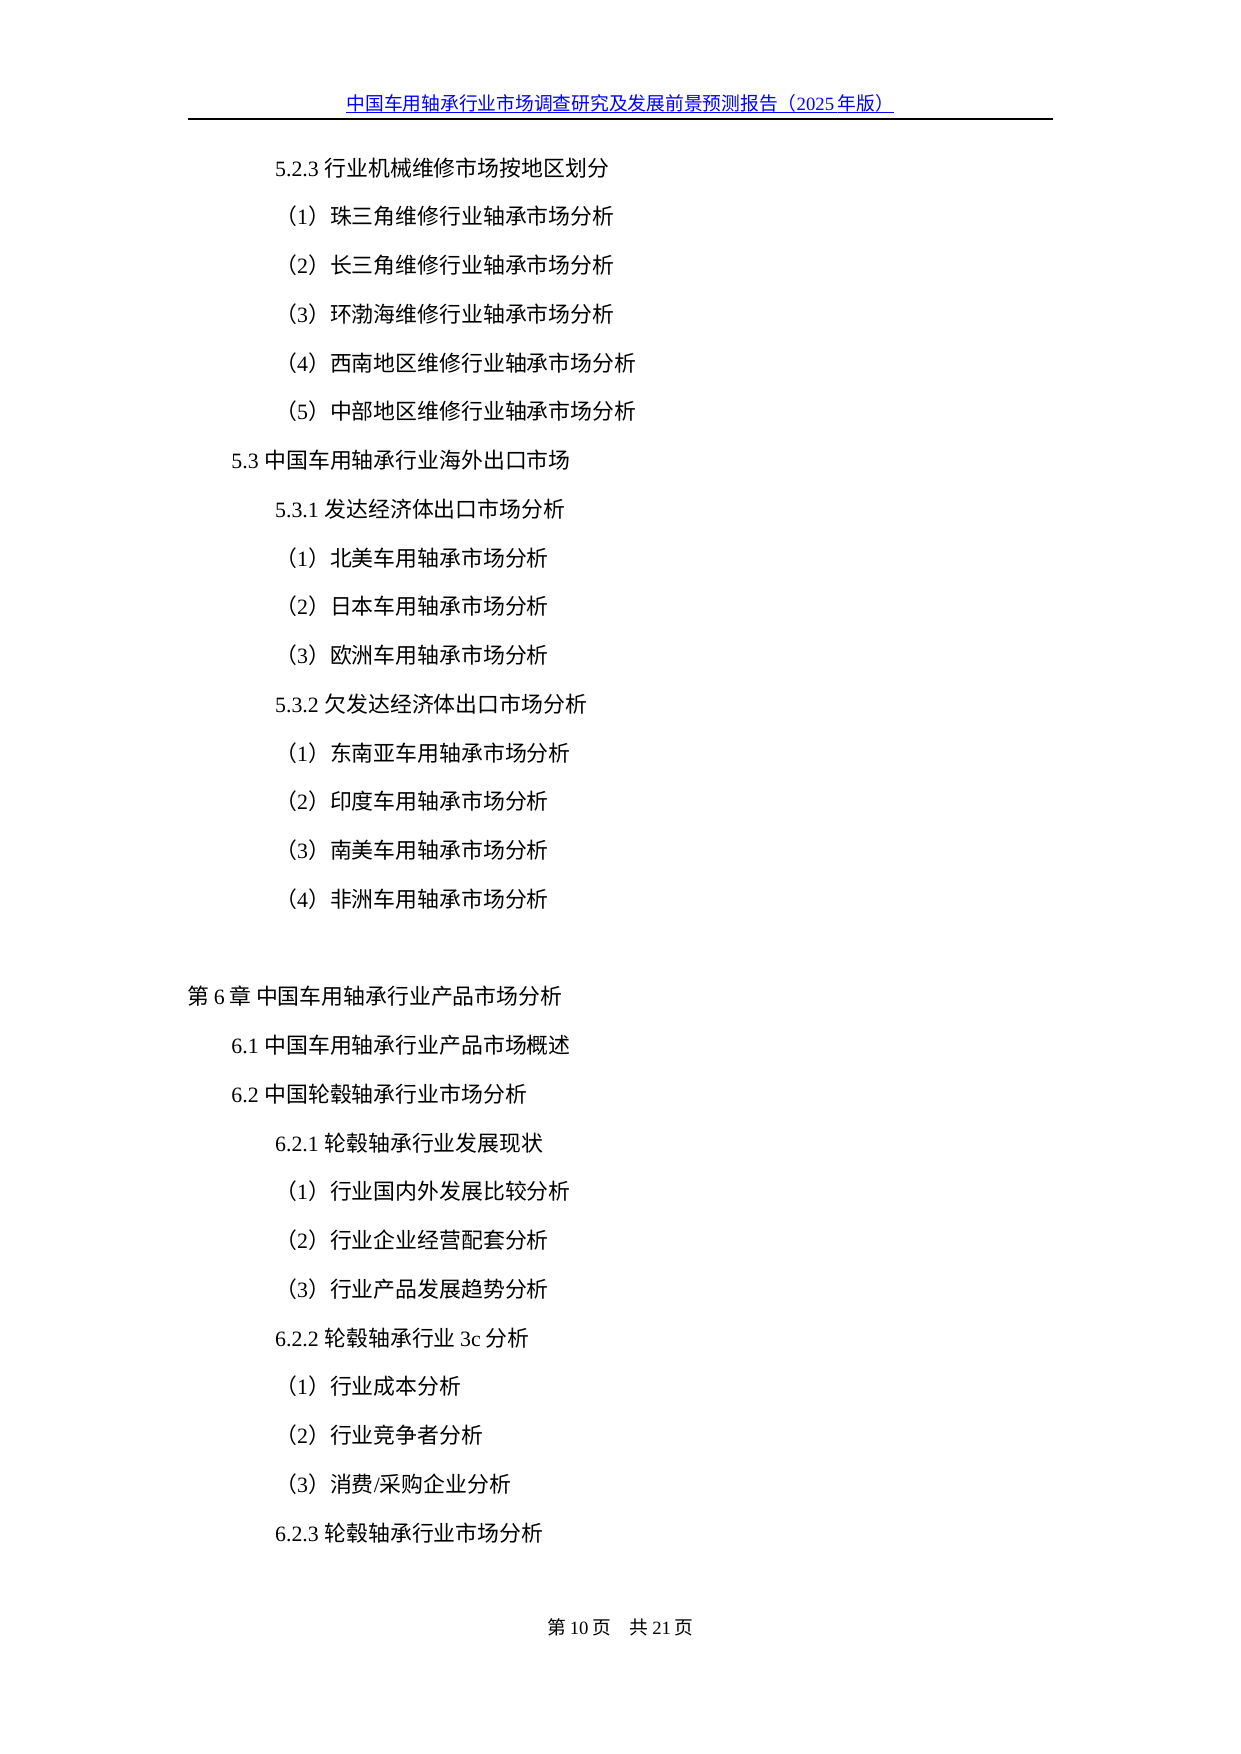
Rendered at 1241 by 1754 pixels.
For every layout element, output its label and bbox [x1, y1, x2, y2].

text [187, 150, 1053, 1548]
